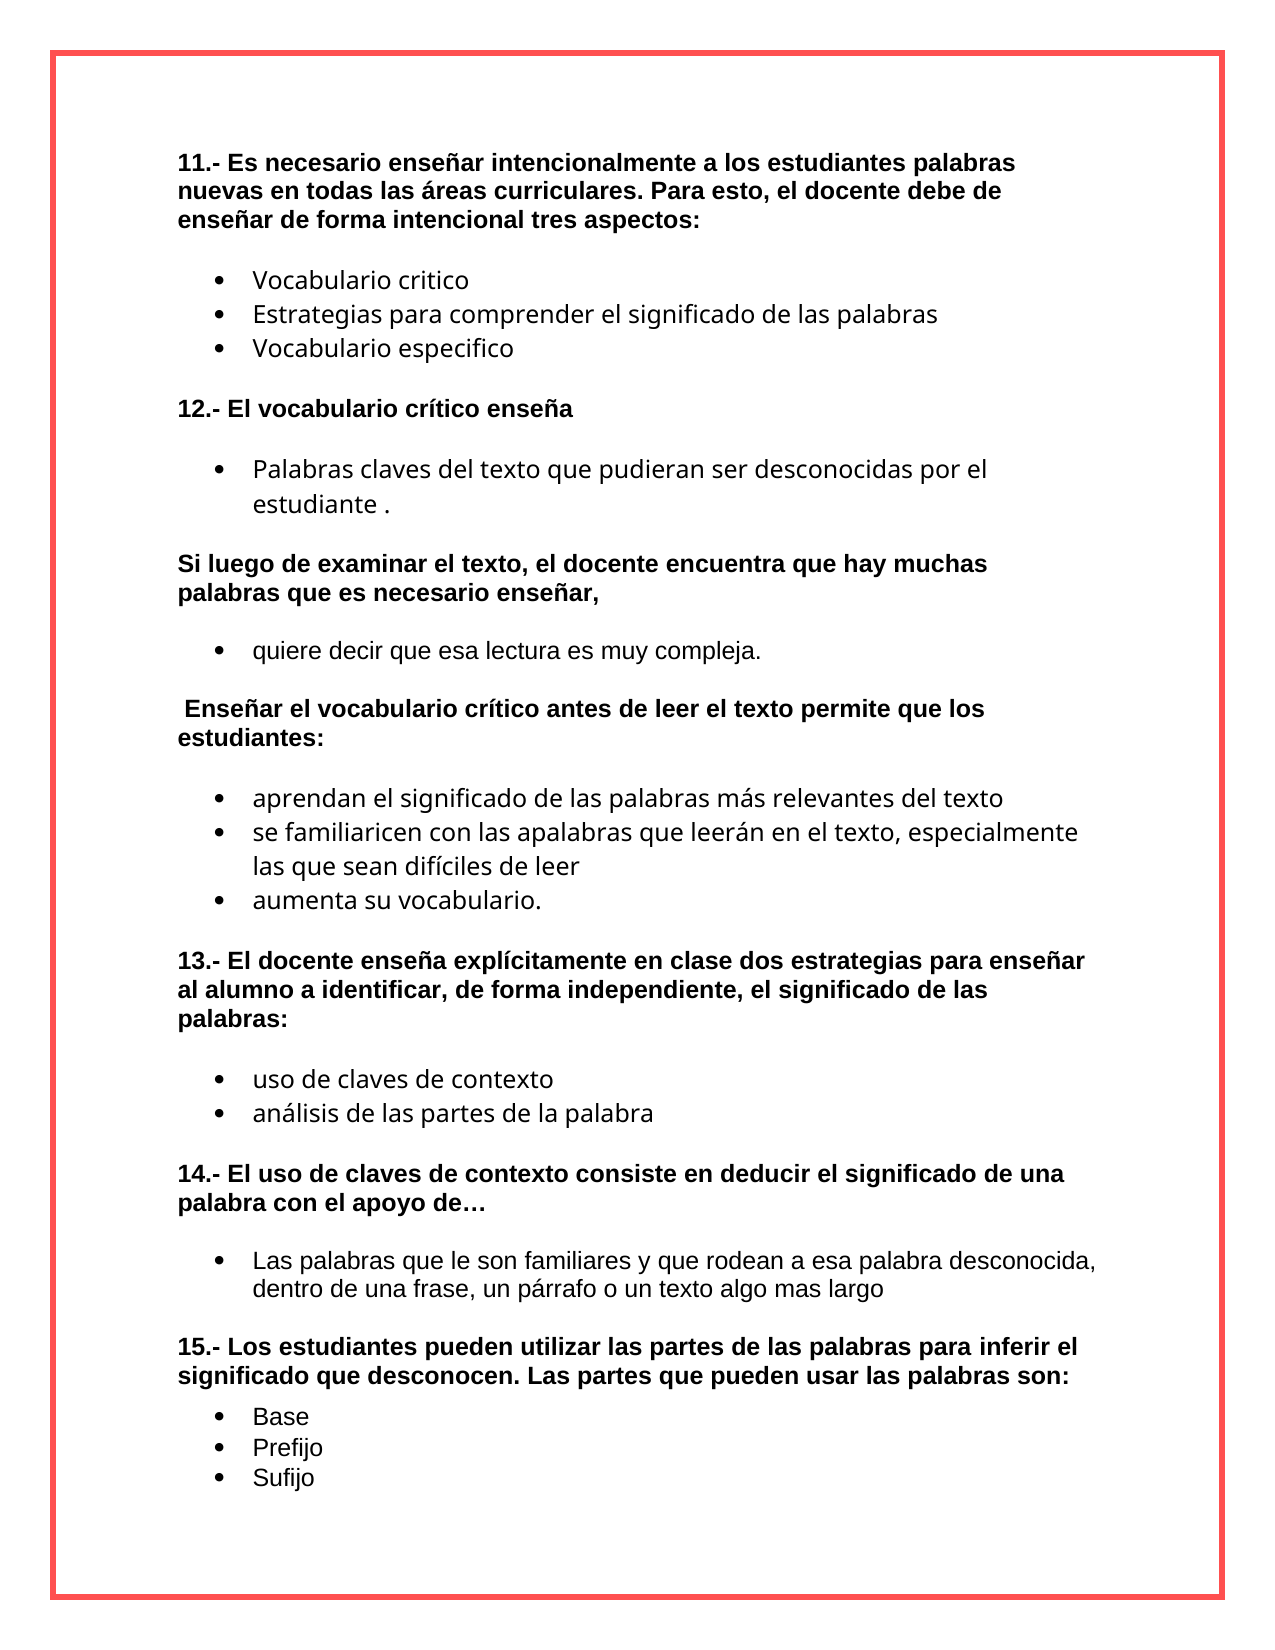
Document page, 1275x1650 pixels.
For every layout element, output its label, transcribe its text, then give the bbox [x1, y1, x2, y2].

text 15.- Los estudiantes pueden utilizar las partes de las palabras para inferir el significado que desconocen. Las partes que pueden usar las palabras son: [177, 1332, 1098, 1390]
list Vocabulario especifico [215, 331, 1098, 365]
list Sufijo [215, 1463, 1098, 1492]
text 14.- El uso de claves de contexto consiste en deducir el significado de una palabra con el apoyo de… [177, 1159, 1098, 1216]
list Las palabras que le son familiares y que rodean a esa palabra desconocida, dentro de una frase, un párrafo o un texto algo mas largo [215, 1246, 1098, 1303]
list quiere decir que esa lectura es muy compleja. [215, 636, 1098, 665]
list Estrategias para comprender el significado de las palabras [215, 297, 1098, 331]
text 11.- Es necesario enseñar intencionalmente a los estudiantes palabras nuevas en todas las áreas curriculares. Para esto, el docente debe de enseñar de forma intencional tres aspectos: [177, 147, 1098, 234]
list Base [215, 1402, 1098, 1431]
list aumenta su vocabulario. [215, 883, 1098, 917]
list Palabras claves del texto que pudieran ser desconocidas por el estudiante . [215, 452, 1098, 520]
text Si luego de examinar el texto, el docente encuentra que hay muchas palabras que es necesario enseñar, [177, 549, 1098, 607]
text 12.- El vocabulario crítico enseña [177, 394, 1098, 423]
text 13.- El docente enseña explícitamente en clase dos estrategias para enseñar al alumno a identificar, de forma independiente, el significado de las palabras: [177, 946, 1098, 1032]
list Prefijo [215, 1433, 1098, 1461]
list uso de claves de contexto [215, 1062, 1098, 1096]
text Enseñar el vocabulario crítico antes de leer el texto permite que los estudiantes: [177, 694, 1098, 752]
list Vocabulario critico [215, 263, 1098, 297]
list análisis de las partes de la palabra [215, 1096, 1098, 1130]
list aprendan el significado de las palabras más relevantes del texto [215, 781, 1098, 815]
list se familiaricen con las apalabras que leerán en el texto, especialmente las que sean difíciles de leer [215, 815, 1098, 883]
